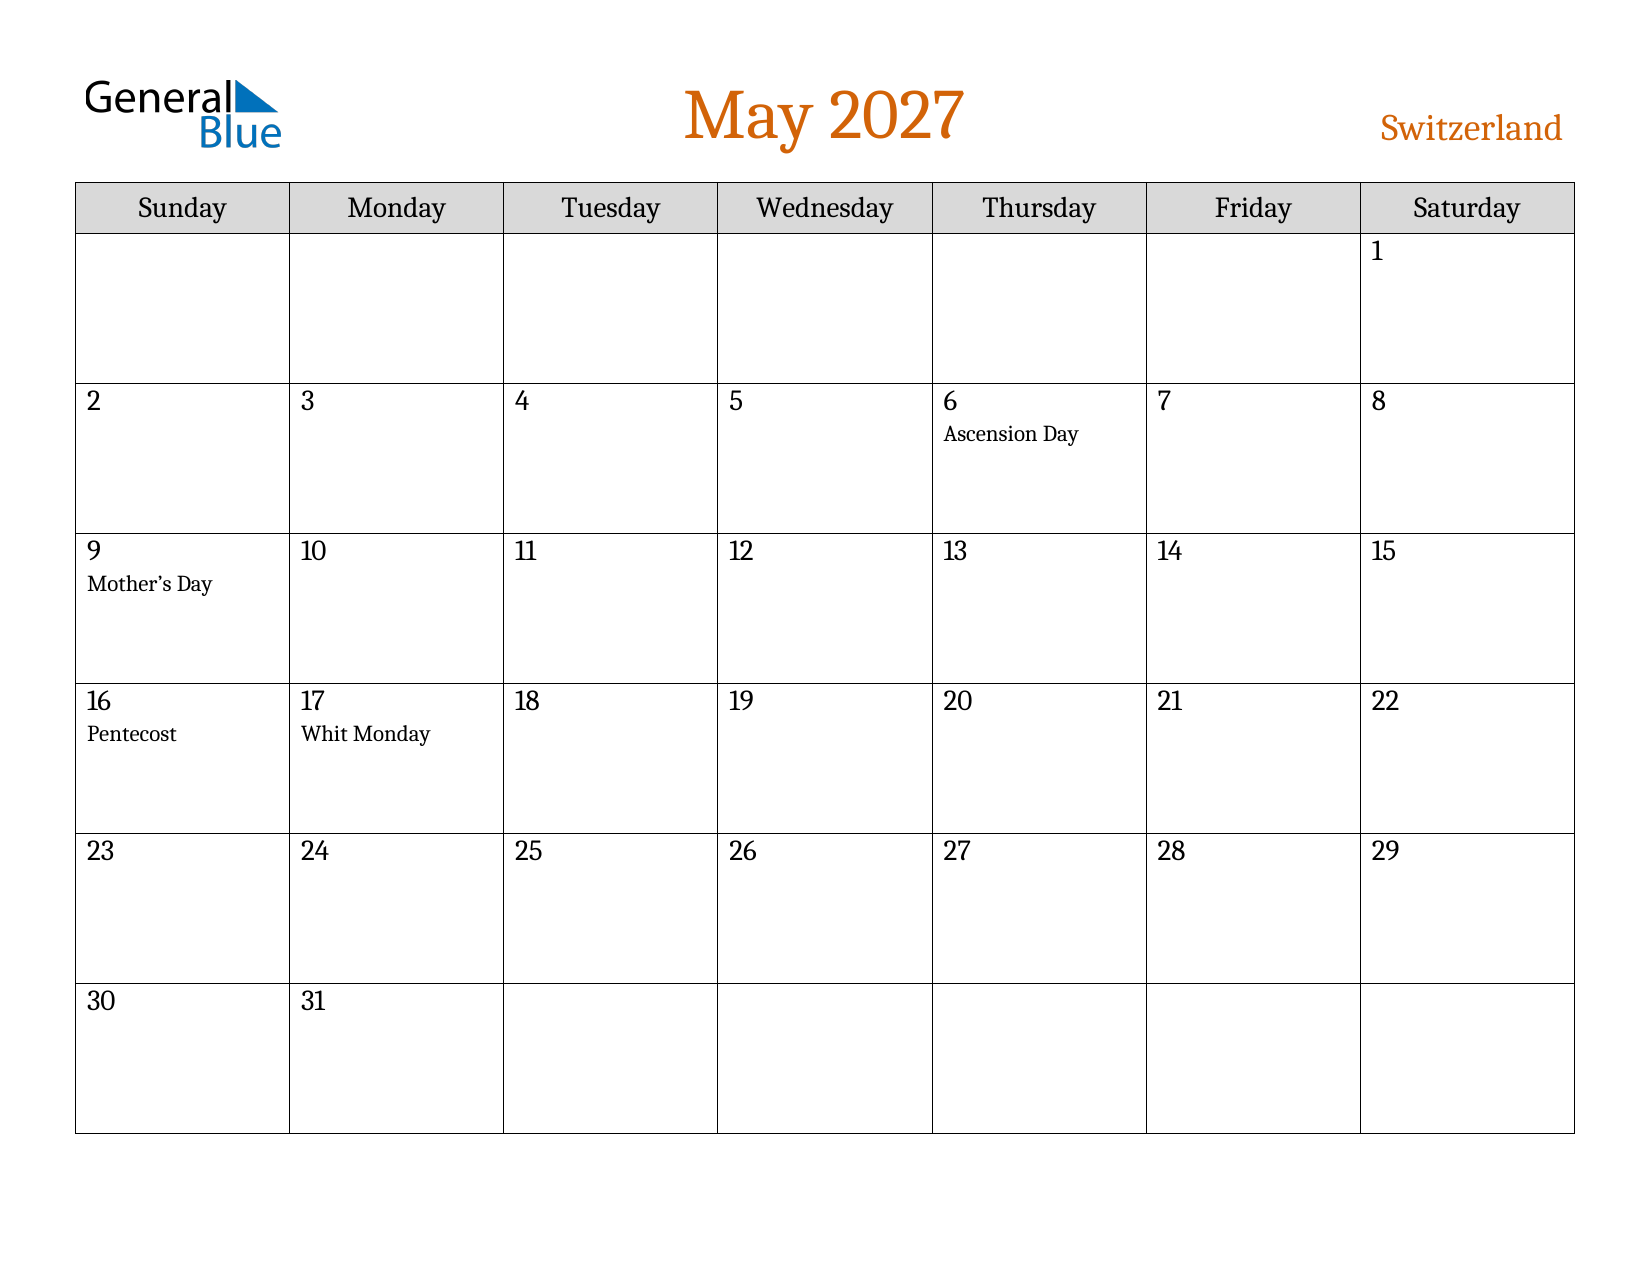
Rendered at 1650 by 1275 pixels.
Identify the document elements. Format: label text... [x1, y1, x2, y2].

table_cell [76, 870, 289, 983]
table_cell [76, 1020, 289, 1133]
table_cell [933, 870, 1146, 983]
table_cell 27 [933, 834, 1146, 870]
table_cell [933, 570, 1146, 683]
table_cell 2 [76, 384, 289, 420]
table_cell Whit Monday [290, 720, 503, 833]
table_cell Mother’s Day [76, 570, 289, 683]
table_cell [290, 570, 503, 683]
table_cell [76, 270, 289, 383]
table_cell [1147, 570, 1360, 683]
table_cell 4 [504, 384, 717, 420]
table_cell Saturday [1361, 183, 1574, 233]
table_cell 6 [933, 384, 1146, 420]
table_cell [933, 234, 1146, 270]
table_cell [76, 420, 289, 533]
table_cell 12 [718, 534, 932, 570]
table_cell 16 [76, 684, 289, 720]
table_cell [933, 984, 1146, 1020]
table_cell Tuesday [504, 183, 717, 233]
table_cell 7 [1147, 384, 1360, 420]
table_cell 15 [1361, 534, 1574, 570]
table_cell [1361, 984, 1574, 1020]
table_header Switzerland [1146, 75, 1574, 182]
table_cell 26 [718, 834, 932, 870]
table_cell [1147, 234, 1360, 270]
table_cell Friday [1147, 183, 1360, 233]
table_cell Pentecost [76, 720, 289, 833]
table_cell [933, 270, 1146, 383]
table_cell 18 [504, 684, 717, 720]
table_cell 22 [1361, 684, 1574, 720]
table_cell [1147, 420, 1360, 533]
table_cell [1361, 420, 1574, 533]
table_cell [718, 234, 932, 270]
table_cell Monday [290, 183, 503, 233]
table_cell 24 [290, 834, 503, 870]
table_cell [504, 270, 717, 383]
table_cell 25 [504, 834, 717, 870]
table_cell [718, 1020, 932, 1133]
table_cell [718, 870, 932, 983]
table_cell [933, 720, 1146, 833]
table_cell 17 [290, 684, 503, 720]
table_cell [1147, 720, 1360, 833]
table_cell [1147, 870, 1360, 983]
table_cell [1147, 1020, 1360, 1133]
table_cell Thursday [933, 183, 1146, 233]
table_cell [504, 570, 717, 683]
table_cell [504, 1020, 717, 1133]
table_cell [504, 420, 717, 533]
table_cell 29 [1361, 834, 1574, 870]
picture [86, 80, 281, 148]
table_cell [1361, 1020, 1574, 1133]
table_cell 31 [290, 984, 503, 1020]
table_cell 1 [1361, 234, 1574, 270]
table_cell [290, 870, 503, 983]
table_cell [290, 234, 503, 270]
table_cell 28 [1147, 834, 1360, 870]
table_cell [290, 420, 503, 533]
table_header [76, 75, 503, 182]
table_cell 3 [290, 384, 503, 420]
table_cell [933, 1020, 1146, 1133]
table_cell [290, 1020, 503, 1133]
table_cell 13 [933, 534, 1146, 570]
table_cell [718, 984, 932, 1020]
table_cell [504, 720, 717, 833]
table_header May 2027 [504, 75, 1146, 182]
table_cell 14 [1147, 534, 1360, 570]
table_cell [1361, 270, 1574, 383]
table_cell 11 [504, 534, 717, 570]
table_cell 5 [718, 384, 932, 420]
table_cell [1361, 870, 1574, 983]
table_cell Ascension Day [933, 420, 1146, 533]
table_cell [718, 270, 932, 383]
table_cell 19 [718, 684, 932, 720]
table_cell [718, 420, 932, 533]
table_cell [76, 234, 289, 270]
table_cell Sunday [76, 183, 289, 233]
table_cell 20 [933, 684, 1146, 720]
table_cell 23 [76, 834, 289, 870]
table_cell [504, 870, 717, 983]
table_cell 10 [290, 534, 503, 570]
table_cell [504, 984, 717, 1020]
table_cell [1361, 570, 1574, 683]
table_cell [1147, 270, 1360, 383]
table_cell [290, 270, 503, 383]
table_cell 21 [1147, 684, 1360, 720]
table_cell [1147, 984, 1360, 1020]
table_cell [718, 720, 932, 833]
table_cell 8 [1361, 384, 1574, 420]
table_cell [1361, 720, 1574, 833]
table_cell 30 [76, 984, 289, 1020]
table_cell Wednesday [718, 183, 932, 233]
table_cell [504, 234, 717, 270]
table_cell 9 [76, 534, 289, 570]
table_cell [718, 570, 932, 683]
